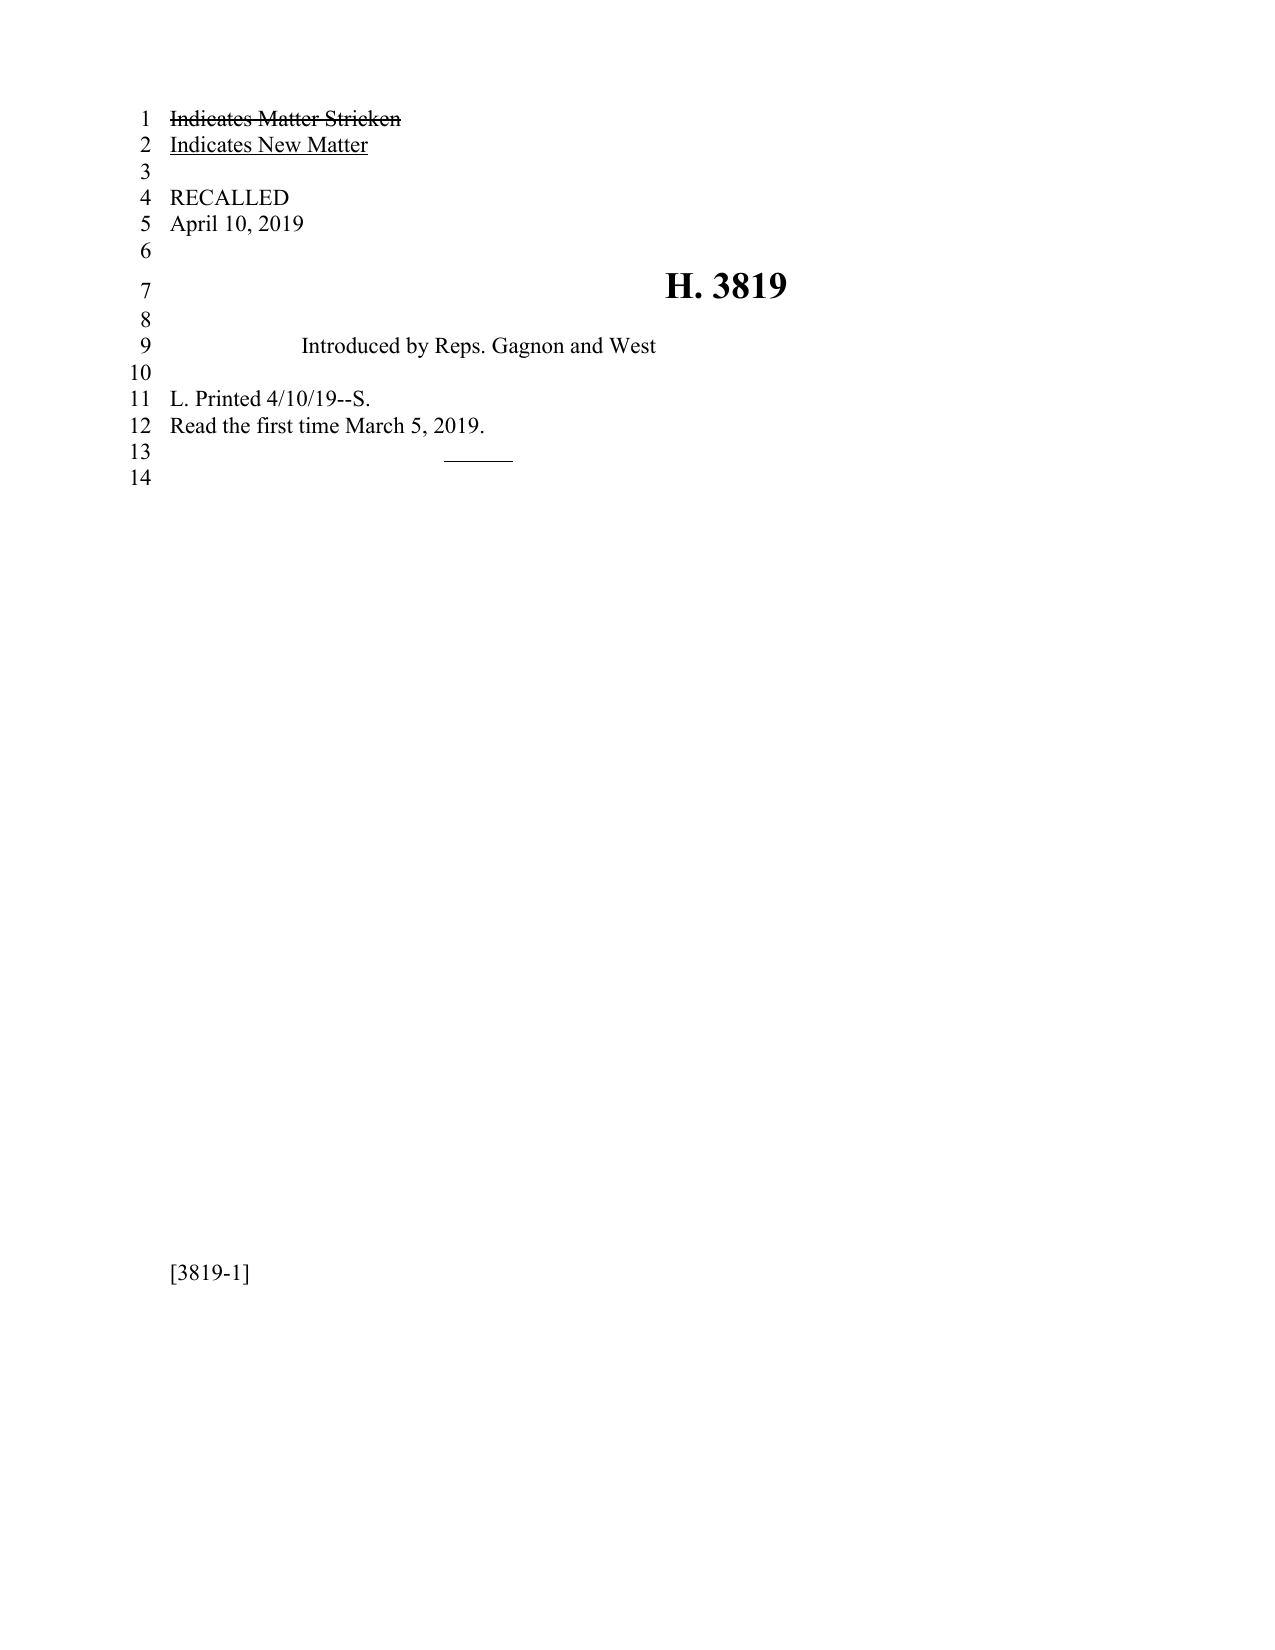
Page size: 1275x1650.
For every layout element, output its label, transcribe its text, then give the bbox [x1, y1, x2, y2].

text Introduced by Reps. Gagnon and West [169, 333, 787, 359]
text Indicates New Matter [169, 131, 787, 158]
text Read the first time March 5, 2019. [169, 412, 787, 438]
text Indicates Matter Stricken [169, 105, 787, 131]
text H. 3819 [169, 263, 787, 306]
text L. Printed 4/10/19--S. [169, 385, 787, 412]
text RECALLED [169, 184, 787, 210]
text April 10, 2019 [169, 210, 787, 237]
